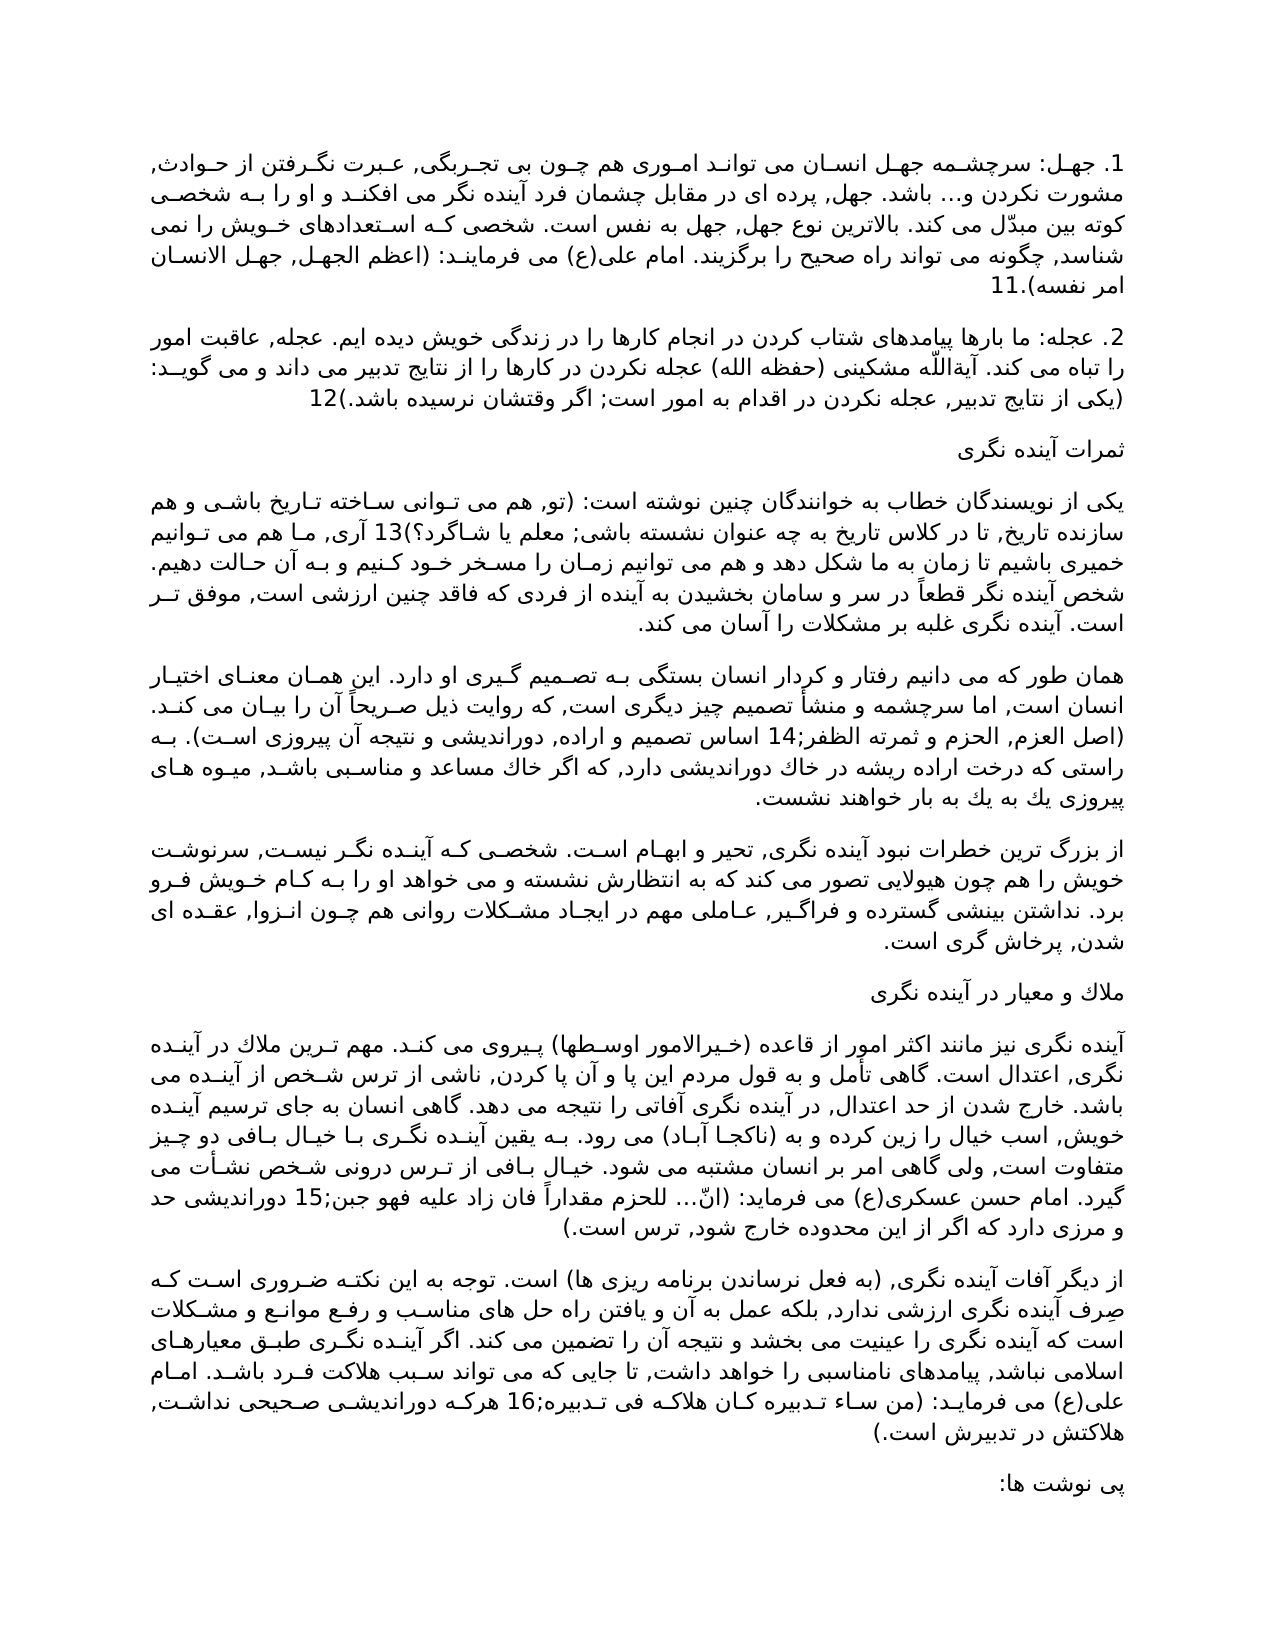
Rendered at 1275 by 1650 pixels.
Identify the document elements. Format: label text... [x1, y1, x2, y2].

text 2. عجله: ما بارها پيامدهاى شتاب كردن در انجام كارها را در زندگى خويش ديده ايم. عجله, عاقبت امور را تباه مى كند. آيةاللّه مشكينى (حفظه الله) عجله نكردن در كارها را از نتايج تدبير مى داند و مى گويد: (يكى از نتايج تدبير, عجله نكردن در اقدام به امور است; اگر وقتشان نرسيده باشد.)12 [150, 324, 1125, 412]
text 1. جهل: سرچشمه جهل انسان مى تواند امورى هم چون بى تجربگى, عبرت نگرفتن از حوادث, مشورت نكردن و… باشد. جهل, پرده اى در مقابل چشمان فرد آينده نگر مى افكند و او را به شخصى كوته بين مبدّل مى كند. بالاترين نوع جهل, جهل به نفس است. شخصى كه استعدادهاى خويش را نمى شناسد, چگونه مى تواند راه صحيح را برگزيند. امام على(ع) مى فرمايند: (اعظم الجهل, جهل الانسان امر نفسه).11 [150, 150, 1125, 299]
text آينده نگرى نيز مانند اكثر امور از قاعده (خيرالامور اوسطها) پيروى مى كند. مهم ترين ملاك در آينده نگرى, اعتدال است. گاهى تأمل و به قول مردم اين پا و آن پا كردن, ناشى از ترس شخص از آينده مى باشد. خارج شدن از حد اعتدال, در آينده نگرى آفاتى را نتيجه مى دهد. گاهى انسان به جاى ترسيم آينده خويش, اسب خيال را زين كرده و به (ناكجا آباد) مى رود. به يقين آينده نگرى با خيال بافى دو چيز متفاوت است, ولى گاهى امر بر انسان مشتبه مى شود. خيال بافى از ترس درونى شخص نشأت مى گيرد. امام حسن عسكرى(ع) مى فرمايد: (انّ… للحزم مقداراً فان زاد عليه فهو جبن;15 دورانديشى حد و مرزى دارد كه اگر از اين محدوده خارج شود, ترس است.) [150, 1031, 1125, 1241]
text ملاك و معيار در آينده نگرى [150, 979, 1125, 1006]
text از بزرگ ترين خطرات نبود آينده نگرى, تحير و ابهام است. شخصى كه آينده نگر نيست, سرنوشت خويش را هم چون هيولايى تصور مى كند كه به انتظارش نشسته و مى خواهد او را به كام خويش فرو برد. نداشتن بينشى گسترده و فراگير, عاملى مهم در ايجاد مشكلات روانى هم چون انزوا, عقده اى شدن, پرخاش گرى است. [150, 836, 1125, 954]
text پى نوشت ها: [150, 1471, 1125, 1497]
text ثمرات آينده نگرى [150, 437, 1125, 463]
text يكى از نويسندگان خطاب به خوانندگان چنين نوشته است: (تو, هم مى توانى ساخته تاريخ باشى و هم سازنده تاريخ, تا در كلاس تاريخ به چه عنوان نشسته باشى; معلم يا شاگرد؟)13 آرى, ما هم مى توانيم خميرى باشيم تا زمان به ما شكل دهد و هم مى توانيم زمان را مسخر خود كنيم و به آن حالت دهيم. شخص آينده نگر قطعاً در سر و سامان بخشيدن به آينده از فردى كه فاقد چنين ارزشى است, موفق تر است. آينده نگرى غلبه بر مشكلات را آسان مى كند. [150, 488, 1125, 637]
text از ديگر آفات آينده نگرى, (به فعل نرساندن برنامه ريزى ها) است. توجه به اين نكته ضرورى است كه صِرف آينده نگرى ارزشى ندارد, بلكه عمل به آن و يافتن راه حل هاى مناسب و رفع موانع و مشكلات است كه آينده نگرى را عينيت مى بخشد و نتيجه آن را تضمين مى كند. اگر آينده نگرى طبق معيارهاى اسلامى نباشد, پيامدهاى نامناسبى را خواهد داشت, تا جايى كه مى تواند سبب هلاكت فرد باشد. امام على(ع) مى فرمايد: (من ساء تدبيره كان هلاكه فى تدبيره;16 هركه دورانديشى صحيحى نداشت, هلاكتش در تدبيرش است.) [150, 1266, 1125, 1446]
text همان طور كه مى دانيم رفتار و كردار انسان بستگى به تصميم گيرى او دارد. اين همان معناى اختيار انسان است, اما سرچشمه و منشأ تصميم چيز ديگرى است, كه روايت ذيل صريحاً آن را بيان مى كند. (اصل العزم, الحزم و ثمرته الظفر;14 اساس تصميم و اراده, دورانديشى و نتيجه آن پيروزى است). به راستى كه درخت اراده ريشه در خاك دورانديشى دارد, كه اگر خاك مساعد و مناسبى باشد, ميوه هاى پيروزى يك به يك به بار خواهند نشست. [150, 662, 1125, 811]
